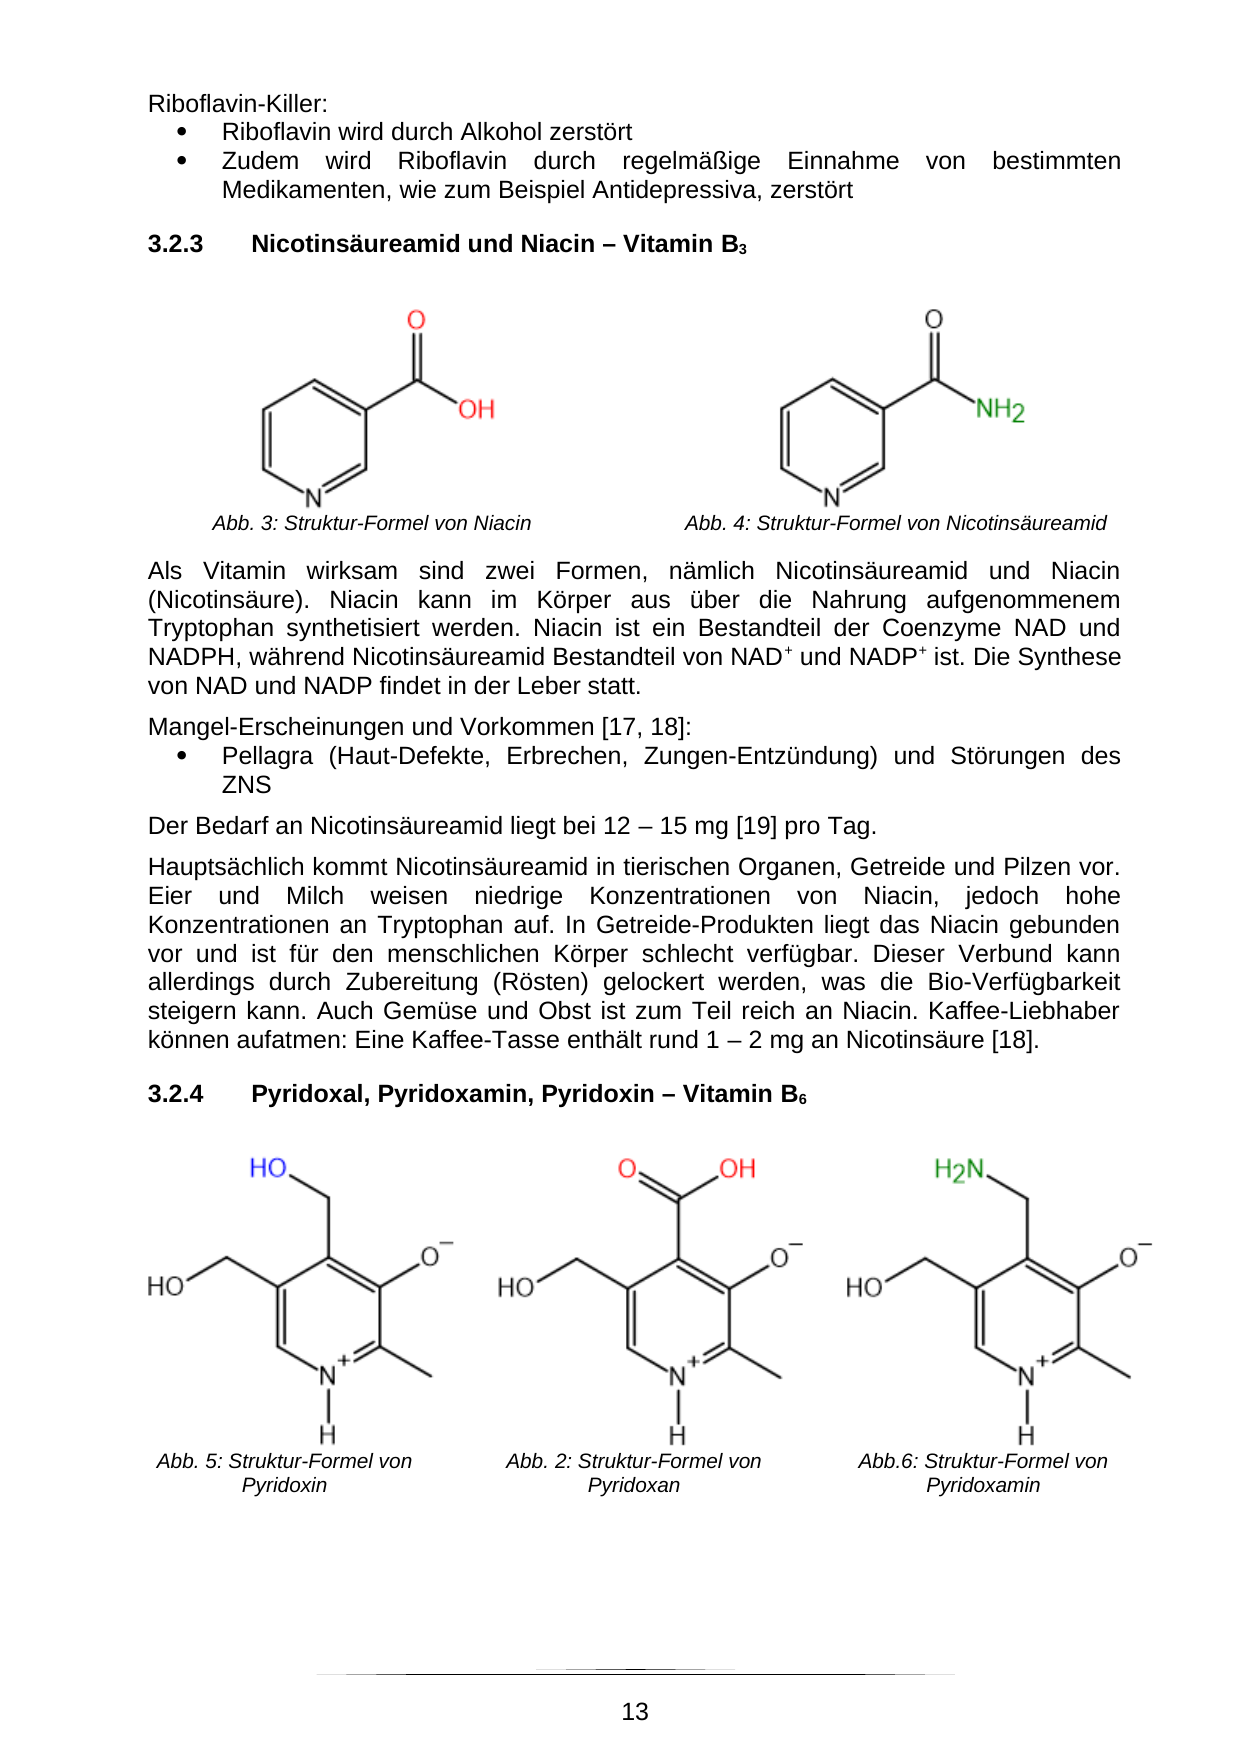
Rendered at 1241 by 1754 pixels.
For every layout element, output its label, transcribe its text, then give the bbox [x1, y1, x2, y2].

text Mangel-Erscheinungen und Vorkommen [17, 18]: [148, 712, 1122, 741]
text Abb. 3: Struktur-Formel von Niacin [148, 511, 598, 535]
text Riboflavin-Killer: [148, 89, 1122, 117]
picture [497, 1154, 803, 1450]
picture [250, 305, 496, 512]
picture [846, 1154, 1153, 1450]
text Abb. 5: Struktur-Formel von Pyridoxin [148, 1450, 423, 1497]
subtitle Pyridoxal, Pyridoxamin, Pyridoxin – Vitamin B6 [148, 1078, 1122, 1107]
text Abb. 4: Struktur-Formel von Nicotinsäureamid [672, 511, 1122, 535]
text Als Vitamin wirksam sind zwei Formen, nämlich Nicotinsäureamid und Niacin (Nicotinsäure). Niacin kann im Körper aus über die Nahrung aufgenommenem Tryptophan synthetisiert werden. Niacin ist ein Bestandteil der Coenzyme NAD und NADPH, während Nicotinsäureamid Bestandteil von NAD+ und NADP+ ist. Die Synthese von NAD und NADP findet in der Leber statt. [148, 556, 1122, 700]
picture [147, 1154, 454, 1450]
list Pellagra (Haut-Defekte, Erbrechen, Zungen-Entzündung) und Störungen des ZNS [177, 741, 1122, 798]
list Riboflavin wird durch Alkohol zerstört [177, 117, 1122, 146]
subtitle Nicotinsäureamid und Niacin – Vitamin B3 [148, 229, 1122, 258]
text Hauptsächlich kommt Nicotinsäureamid in tierischen Organen, Getreide und Pilzen vor. Eier und Milch weisen niedrige Konzentrationen von Niacin, jedoch hohe Konzentrationen an Tryptophan auf. In Getreide-Produkten liegt das Niacin gebunden vor und ist für den menschlichen Körper schlecht verfügbar. Dieser Verbund kann allerdings durch Zubereitung (Rösten) gelockert werden, was die Bio-Verfügbarkeit steigern kann. Auch Gemüse und Obst ist zum Teil reich an Niacin. Kaffee-Liebhaber können aufatmen: Eine Kaffee-Tasse enthält rund 1 – 2 mg an Nicotinsäure [18]. [148, 852, 1122, 1053]
text Abb.6: Struktur-Formel von Pyridoxamin [846, 1450, 1122, 1497]
text Der Bedarf an Nicotinsäureamid liegt bei 12 – 15 mg [19] pro Tag. [148, 811, 1122, 840]
picture [768, 305, 1026, 512]
list Zudem wird Riboflavin durch regelmäßige Einnahme von bestimmten Medikamenten, wie zum Beispiel Antidepressiva, zerstört [177, 146, 1122, 204]
